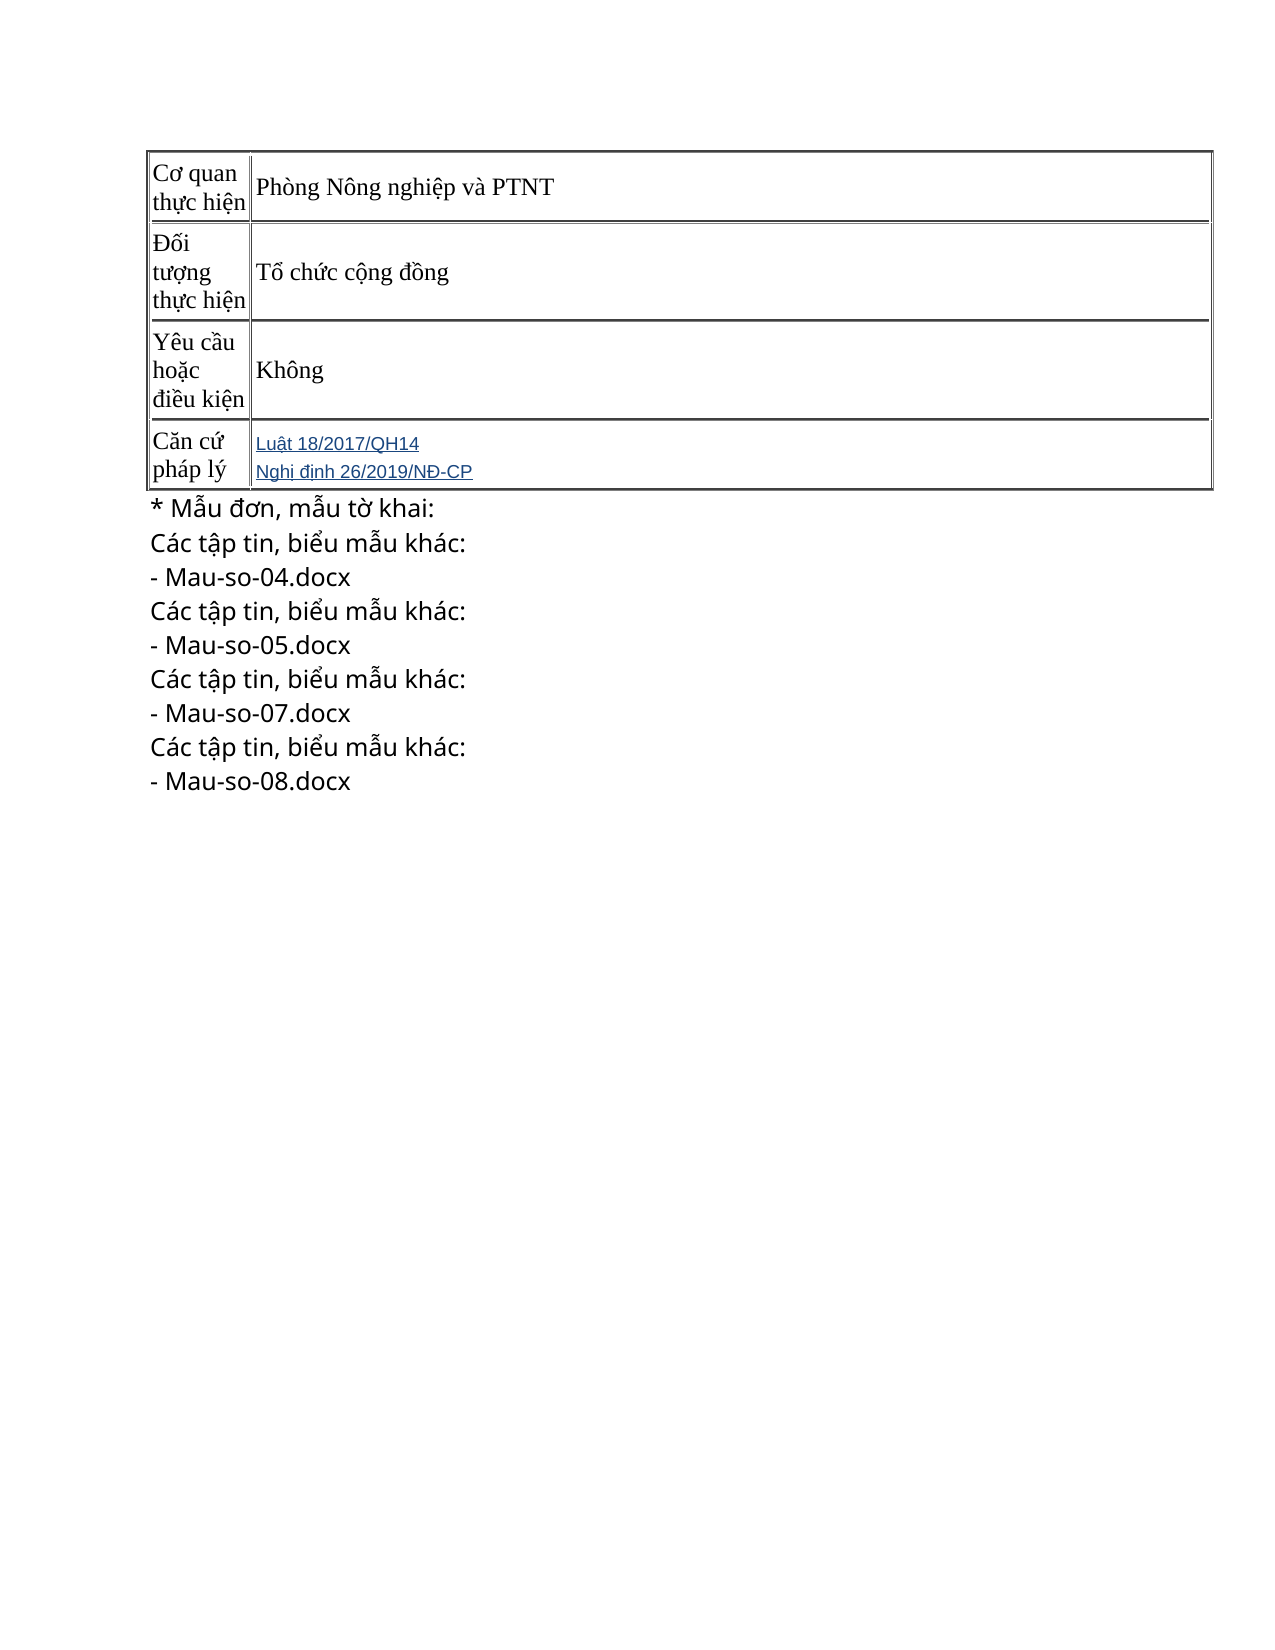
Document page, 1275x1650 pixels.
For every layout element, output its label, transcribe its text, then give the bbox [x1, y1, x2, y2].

table_cell Đối tượng thực hiện [150, 220, 249, 319]
table_cell Luật 18/2017/QH14 Nghị định 26/2019/NĐ-CP [251, 418, 1212, 488]
table_cell Cơ quan thực hiện [150, 153, 251, 220]
table_cell Căn cứ pháp lý [148, 418, 251, 488]
table_cell Phòng Nông nghiệp và PTNT [251, 153, 1211, 220]
table_cell Yêu cầu hoặc điều kiện [150, 319, 249, 418]
table_cell Tổ chức cộng đồng [252, 220, 1211, 319]
text * Mẫu đơn, mẫu tờ khai: Các tập tin, biểu mẫu khác: - Mau-so-04.docx Các tập tin, biểu mẫu khác: - Mau-so-05.docx Các tập tin, biểu mẫu khác: - Mau-so-07.docx Các tập tin, biểu mẫu khác: - Mau-so-08.docx [150, 491, 1125, 798]
table_cell Không [252, 319, 1211, 418]
